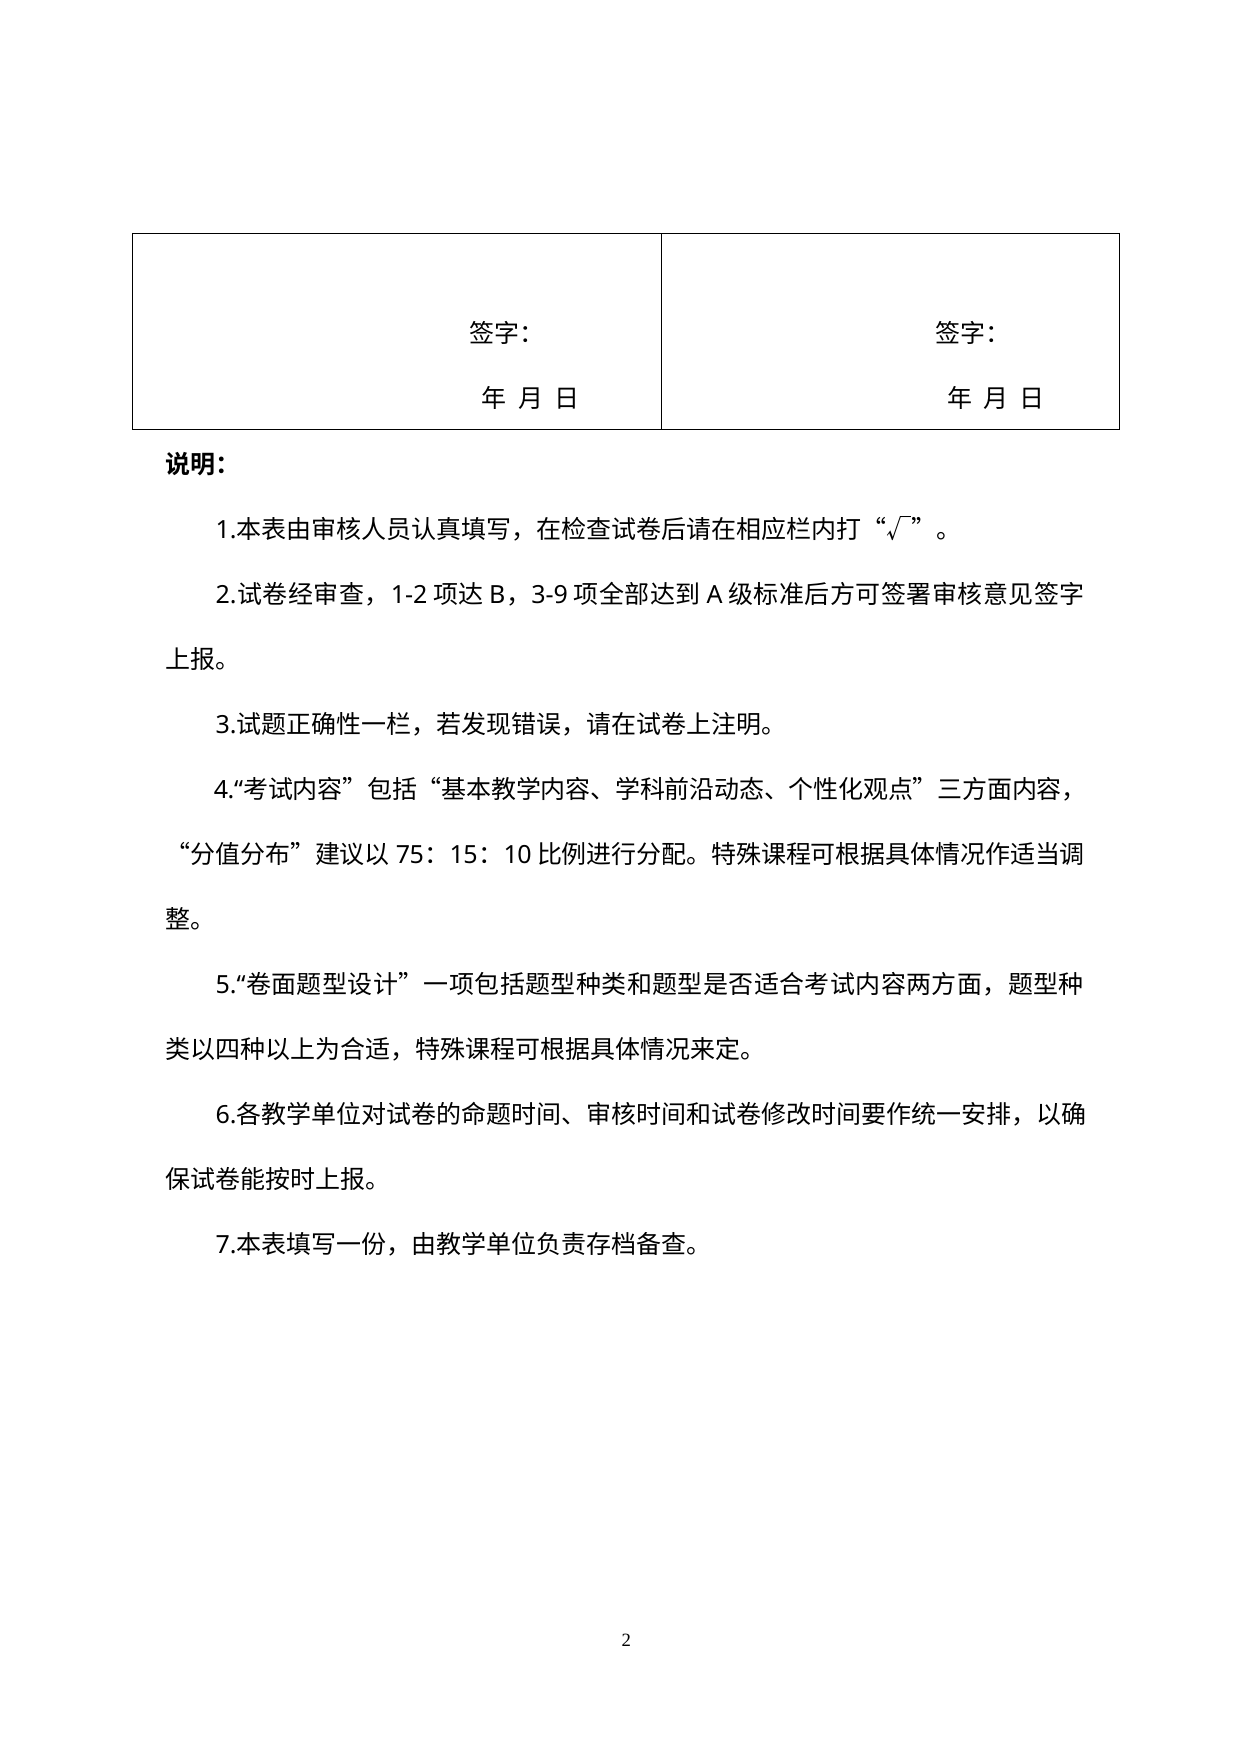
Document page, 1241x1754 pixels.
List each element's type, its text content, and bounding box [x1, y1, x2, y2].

text 3.试题正确性一栏，若发现错误，请在试卷上注明。 [165, 690, 1087, 755]
text 2.试卷经审查，1-2项达B，3-9项全部达到A级标准后方可签署审核意见签字上报。 [165, 560, 1087, 690]
text 6.各教学单位对试卷的命题时间、审核时间和试卷修改时间要作统一安排，以确保试卷能按时上报。 [165, 1080, 1087, 1210]
text 5.“卷面题型设计”一项包括题型种类和题型是否适合考试内容两方面，题型种类以四种以上为合适，特殊课程可根据具体情况来定。 [165, 950, 1087, 1080]
table_header 院系审核意见： 签字： 年 月 日 [662, 234, 1119, 429]
text 4.“考试内容”包括“基本教学内容、学科前沿动态、个性化观点”三方面内容，“分值分布”建议以75：15：10比例进行分配。特殊课程可根据具体情况作适当调整。 [165, 755, 1087, 950]
text 说明： [165, 430, 1087, 495]
text 1.本表由审核人员认真填写，在检查试卷后请在相应栏内打“√”。 [165, 495, 1087, 560]
text 7.本表填写一份，由教学单位负责存档备查。 [165, 1210, 1087, 1275]
table_header 教研室审核意见： 签字： 年 月 日 [133, 234, 661, 429]
